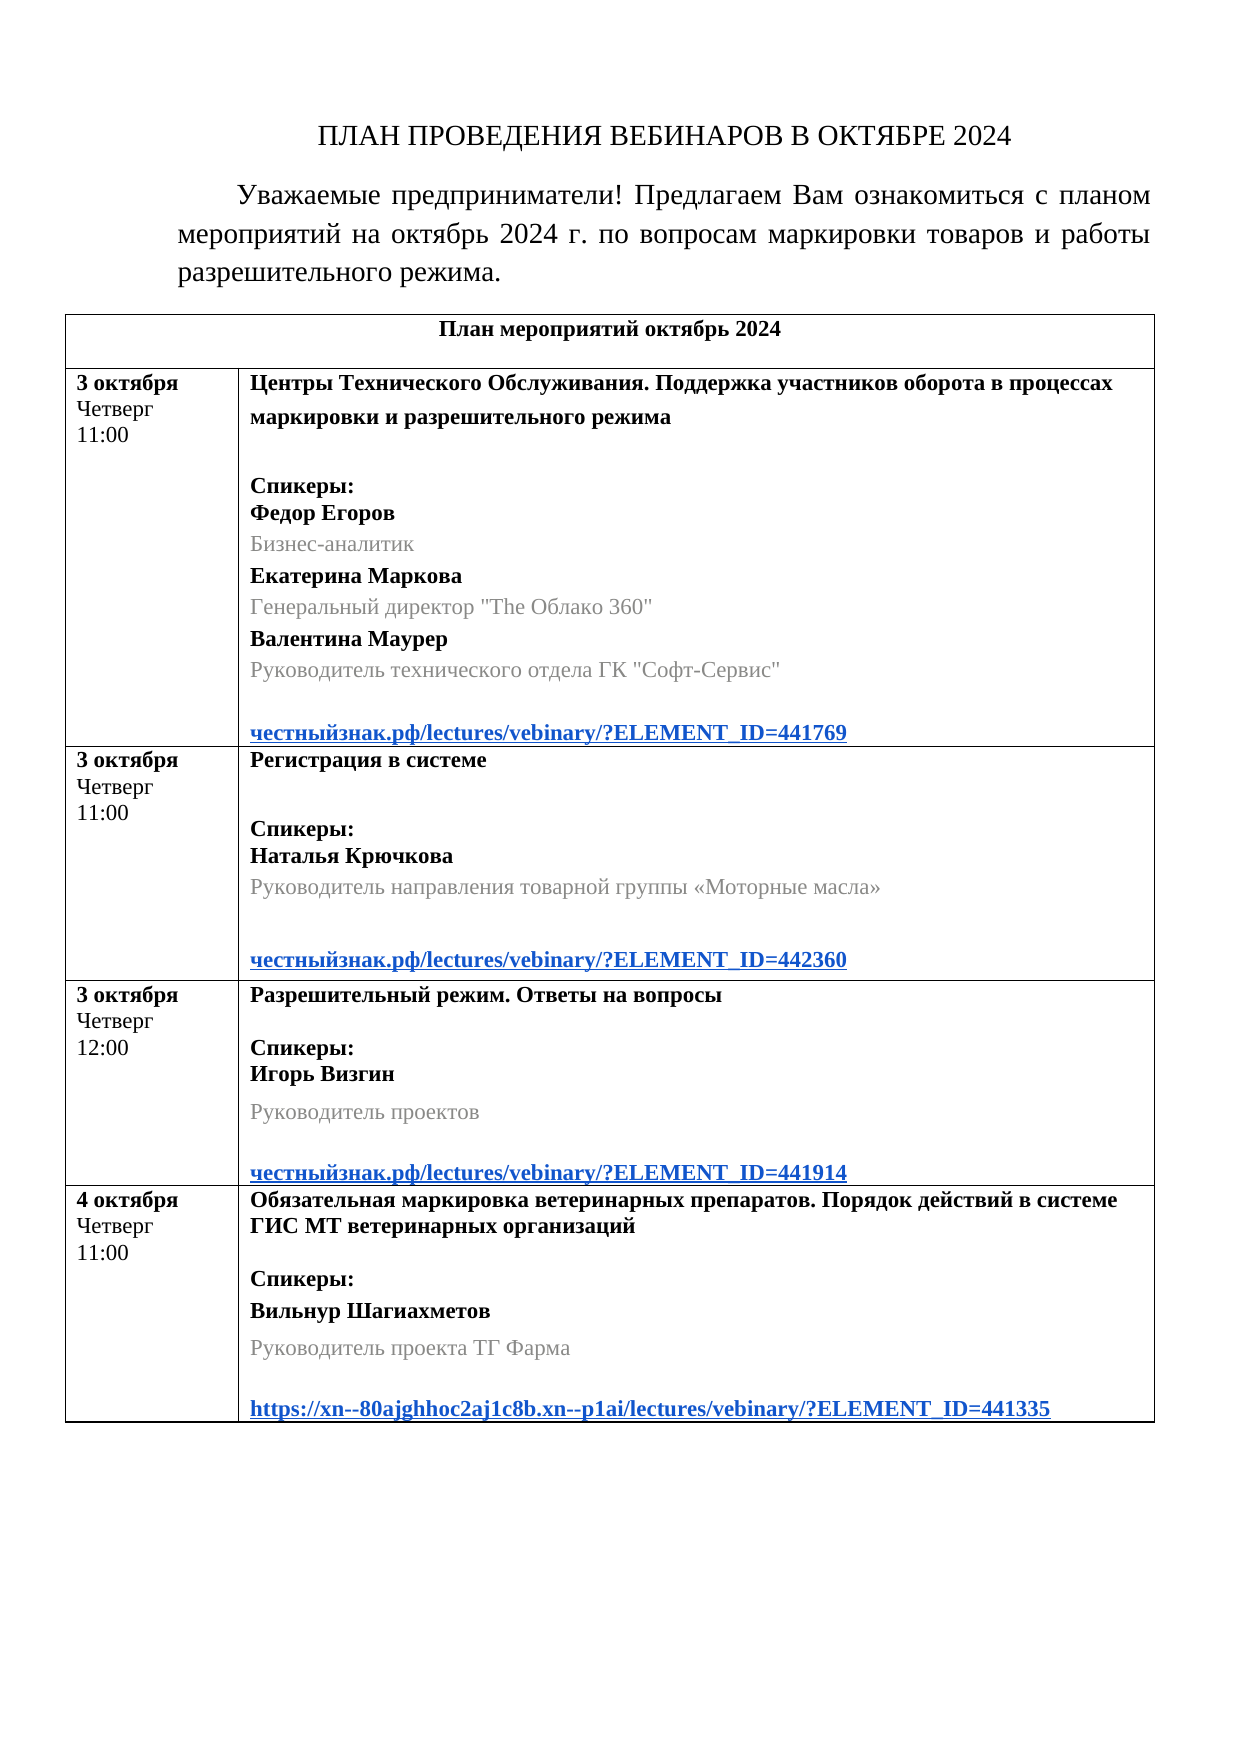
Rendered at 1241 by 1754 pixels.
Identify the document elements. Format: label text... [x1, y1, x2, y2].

table_cell Обязательная маркировка ветеринарных препаратов. Порядок действий в системе ГИС МТ ветеринарных организаций Спикеры: Вильнур Шагиахметов Руководитель проекта ТГ Фарма https://xn--80ajghhoc2aj1c8b.xn--p1ai/lectures/vebinary/?ELEMENT_ID=441335 [239, 1186, 1154, 1421]
table_cell Регистрация в системе Спикеры: Наталья Крючкова Руководитель направления товарной группы «Моторные масла» честныйзнак.рф/lectures/vebinary/?ELEMENT_ID=442360 [239, 747, 1154, 980]
table_cell 3 октября Четверг 11:00 [66, 747, 238, 980]
table_header План мероприятий октябрь 2024 [66, 315, 1154, 368]
table_cell 3 октября Четверг 11:00 [66, 369, 238, 746]
text Уважаемые предприниматели! Предлагаем Вам ознакомиться с планом мероприятий на октябрь 2024 г. по вопросам маркировки товаров и работы разрешительного режима. [177, 177, 1152, 288]
table_cell Центры Технического Обслуживания. Поддержка участников оборота в процессах маркировки и разрешительного режима Спикеры: Федор Егоров Бизнес-аналитик Екатерина Маркова Генеральный директор "The Облако 360" Валентина Маурер Руководитель технического отдела ГК "Софт-Сервис" честныйзнак.рф/lectures/vebinary/?ELEMENT_ID=441769 [239, 369, 1154, 746]
table_cell 4 октября Четверг 11:00 [66, 1186, 238, 1421]
text ПЛАН ПРОВЕДЕНИЯ ВЕБИНАРОВ В ОКТЯБРЕ 2024 [177, 118, 1152, 152]
table_cell 3 октября Четверг 12:00 [66, 981, 238, 1185]
table_cell Разрешительный режим. Ответы на вопросы Спикеры: Игорь Визгин Руководитель проектов честныйзнак.рф/lectures/vebinary/?ELEMENT_ID=441914 [239, 981, 1154, 1185]
